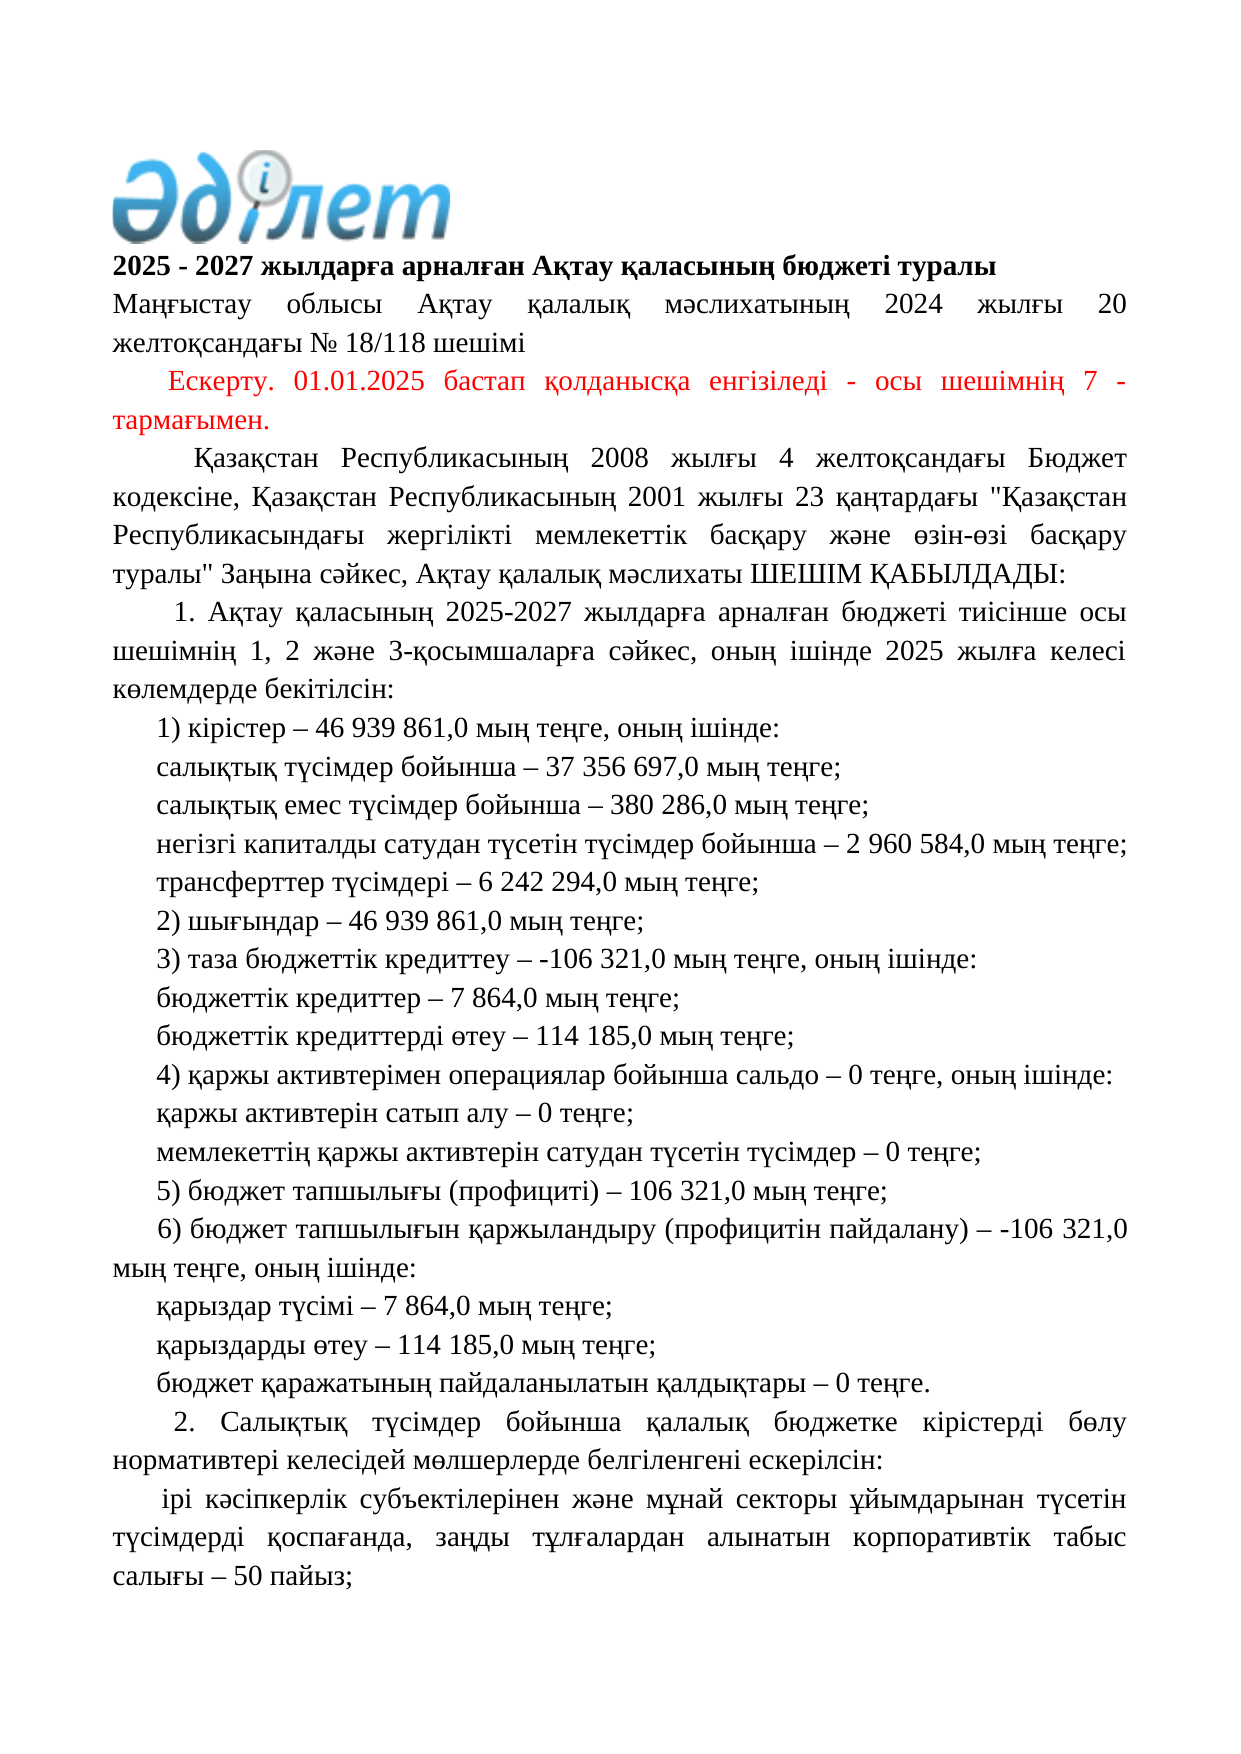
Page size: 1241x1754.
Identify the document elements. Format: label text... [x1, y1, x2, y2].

text 1. Ақтау қаласының 2025-2027 жылдарға арналған бюджеті тиісінше осы шешімнің 1, 2 және 3-қосымшаларға сәйкес, оның ішінде 2025 жылға келесі көлемдерде бекітілсін: [112, 594, 1128, 705]
text Ескерту. 01.01.2025 бастап қолданысқа енгізіледі - осы шешімнің 7 - тармағымен. [112, 363, 1128, 435]
text 4) қаржы активтерiмен операциялар бойынша сальдо – 0 теңге, оның ішінде: [112, 1057, 1128, 1091]
text қарыздар түсімі – 7 864,0 мың теңге; [112, 1288, 1128, 1322]
text мемлекеттің қаржы активтерін сатудан түсетін түсімдер – 0 теңге; [112, 1134, 1128, 1168]
text негізгі капиталды сатудан түсетін түсімдер бойынша – 2 960 584,0 мың теңге; [112, 826, 1128, 859]
text бюджеттік кредиттерді өтеу – 114 185,0 мың теңге; [112, 1018, 1128, 1052]
text Маңғыстау облысы Ақтау қалалық мәслихатының 2024 жылғы 20 желтоқсандағы № 18/118 шешімі [112, 286, 1128, 358]
text 2. Салықтық түсімдер бойынша қалалық бюджетке кірістерді бөлу нормативтері келесідей мөлшерлерде белгіленгені ескерілсін: [112, 1404, 1128, 1476]
picture [112, 150, 451, 244]
text Қазақстан Республикасының 2008 жылғы 4 желтоқсандағы Бюджет кодексіне, Қазақстан Республикасының 2001 жылғы 23 қаңтардағы "Қазақстан Республикасындағы жергілікті мемлекеттік басқару және өзін-өзі басқару туралы" Заңына сәйкес, Ақтау қалалық мәслихаты ШЕШІМ ҚАБЫЛДАДЫ: [112, 440, 1128, 589]
text 6) бюджет тапшылығын қаржыландыру (профицитін пайдалану) – -106 321,0 мың теңге, оның ішінде: [112, 1211, 1128, 1283]
text 2) шығындар – 46 939 861,0 мың теңге; [112, 903, 1128, 936]
text трансферттер түсімдері – 6 242 294,0 мың теңге; [112, 864, 1128, 898]
text бюджеттік кредиттер – 7 864,0 мың теңге; [112, 980, 1128, 1013]
text 2025 - 2027 жылдарға арналған Ақтау қаласының бюджеті туралы [112, 248, 1128, 281]
text 1) кірістер – 46 939 861,0 мың теңге, оның ішінде: [112, 710, 1128, 744]
text 3) таза бюджеттік кредиттеу – -106 321,0 мың теңге, оның ішінде: [112, 941, 1128, 975]
text салықтық түсімдер бойынша – 37 356 697,0 мың теңге; [112, 749, 1128, 782]
text салықтық емес түсімдер бойынша – 380 286,0 мың теңге; [112, 787, 1128, 821]
text 5) бюджет тапшылығы (профициті) – 106 321,0 мың теңге; [112, 1173, 1128, 1206]
text ірі кәсіпкерлік субъектілерінен және мұнай секторы ұйымдарынан түсетін түсімдерді қоспағанда, заңды тұлғалардан алынатын корпоративтік табыс салығы – 50 пайыз; [112, 1481, 1128, 1592]
text қаржы активтерiн сатып алу – 0 теңге; [112, 1096, 1128, 1129]
text қарыздарды өтеу – 114 185,0 мың теңге; [112, 1327, 1128, 1360]
text бюджет қаражатының пайдаланылатын қалдықтары – 0 теңге. [112, 1365, 1128, 1399]
